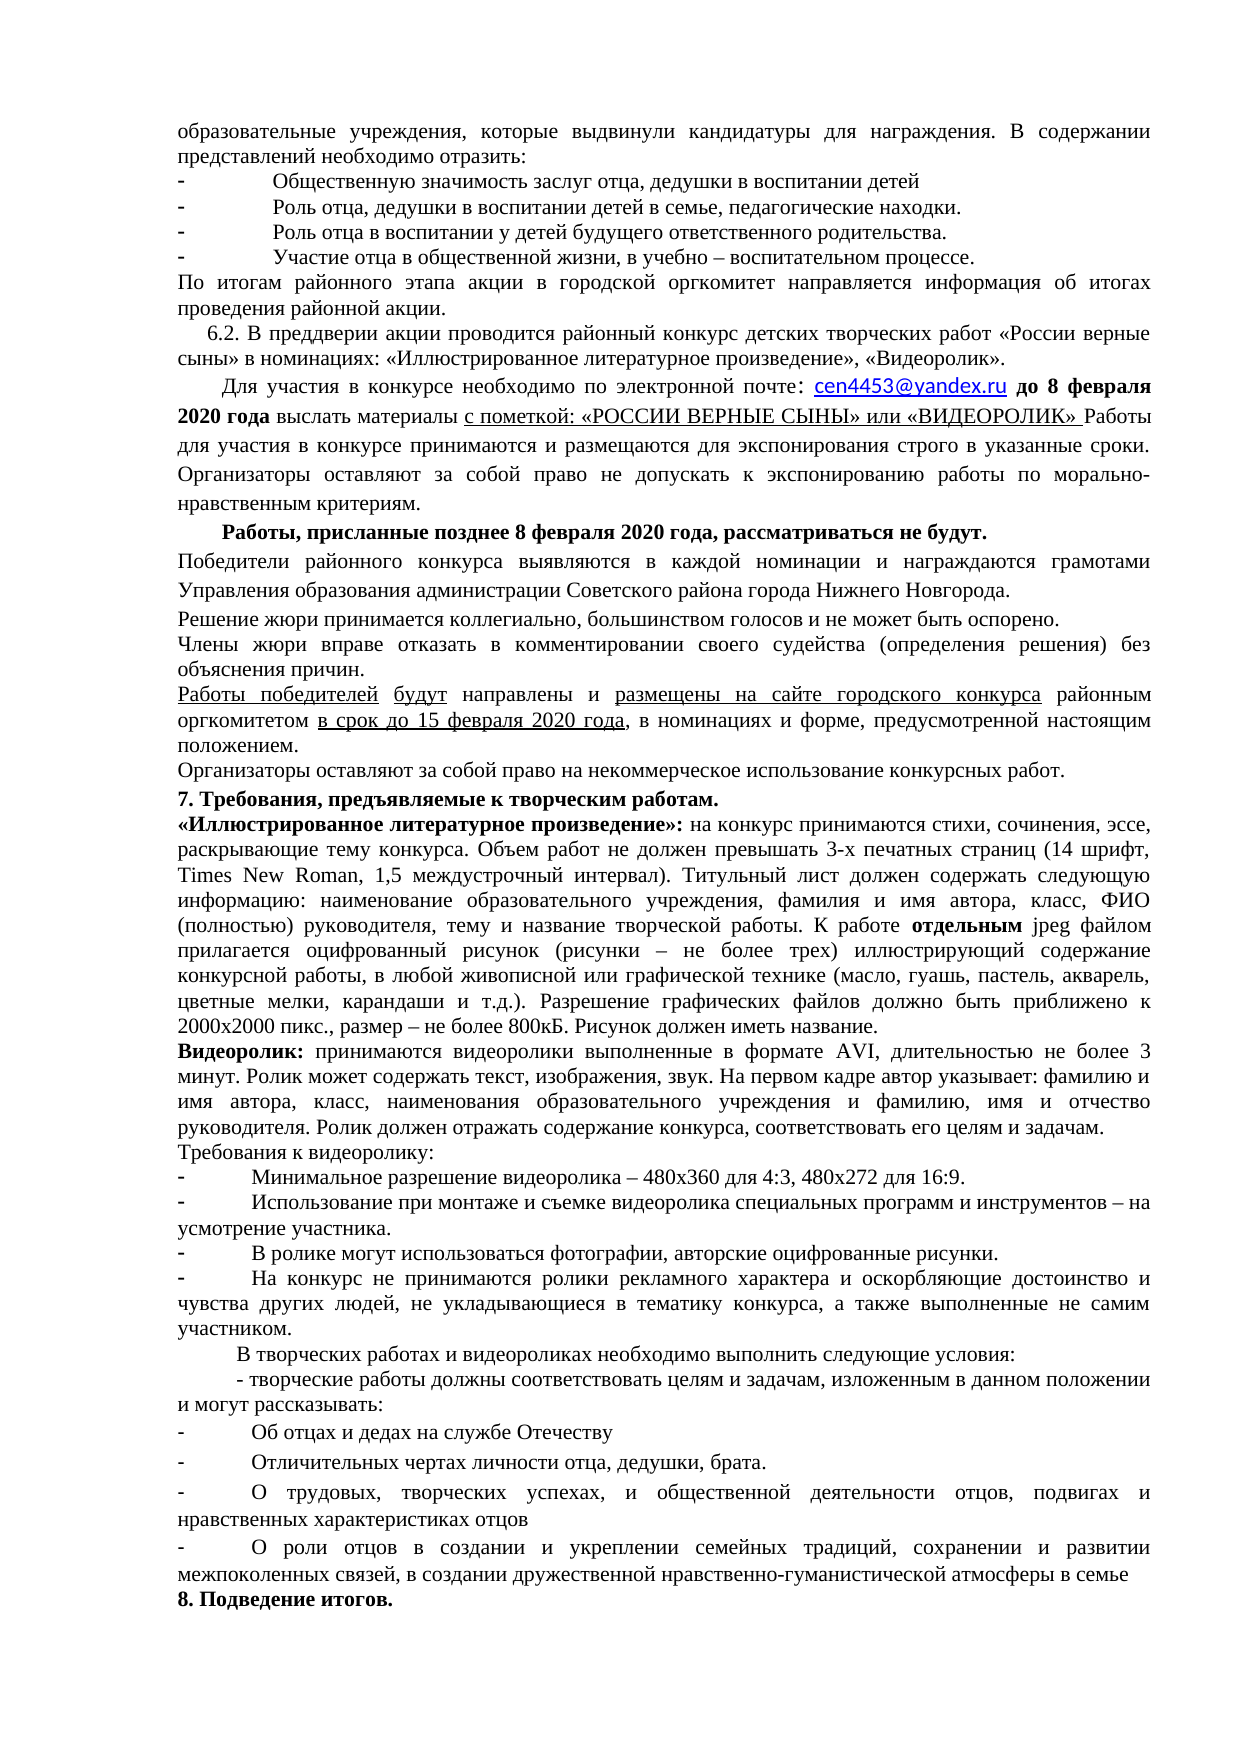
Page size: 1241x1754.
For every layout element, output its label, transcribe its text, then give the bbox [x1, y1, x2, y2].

text 8. Подведение итогов. [177, 1586, 1152, 1611]
list О роли отцов в создании и укреплении семейных традиций, сохранении и развитии межпоколенных связей, в создании дружественной нравственно-гуманистической атмосферы в семье [177, 1531, 1152, 1586]
list На конкурс не принимаются ролики рекламного характера и оскорбляющие достоинство и чувства других людей, не укладывающиеся в тематику конкурса, а также выполненные не самим участником. [177, 1265, 1152, 1341]
text 7. Требования, предъявляемые к творческим работам. [177, 786, 1152, 811]
text Требования к видеоролику: [177, 1139, 1152, 1164]
list Роль отца в воспитании у детей будущего ответственного родительства. [177, 219, 1152, 244]
text Члены жюри вправе отказать в комментировании своего судейства (определения решения) без объяснения причин. [177, 631, 1152, 681]
list Использование при монтаже и съемке видеоролика специальных программ и инструментов – на усмотрение участника. [177, 1189, 1152, 1240]
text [177, 118, 1152, 168]
list Отличительных чертах личности отца, дедушки, брата. [177, 1446, 1152, 1476]
text По итогам районного этапа акции в городской оргкомитет направляется информация об итогах проведения районной акции. [177, 269, 1152, 320]
list О трудовых, творческих успехах, и общественной деятельности отцов, подвигах и нравственных характеристиках отцов [177, 1476, 1152, 1531]
text Работы победителей будут направлены и размещены на сайте городского конкурса районным оргкомитетом в срок до 15 февраля 2020 года, в номинациях и форме, предусмотренной настоящим положением. [177, 681, 1152, 757]
text - творческие работы должны соответствовать целям и задачам, изложенным в данном положении и могут рассказывать: [177, 1366, 1152, 1416]
text Видеоролик: принимаются видеоролики выполненные в формате AVI, длительностью не более 3 минут. Ролик может содержать текст, изображения, звук. На первом кадре автор указывает: фамилию и имя автора, класс, наименования образовательного учреждения и фамилию, имя и отчество руководителя. Ролик должен отражать содержание конкурса, соответствовать его целям и задачам. [177, 1038, 1152, 1139]
text 6.2. В преддверии акции проводится районный конкурс детских творческих работ «России верные сыны» в номинациях: «Иллюстрированное литературное произведение», «Видеоролик». [177, 320, 1152, 370]
text Для участия в конкурсе необходимо по электронной почте: cen4453@yandex.ru до 8 февраля 2020 года выслать материалы с пометкой: «РОССИИ ВЕРНЫЕ СЫНЫ» или «ВИДЕОРОЛИК» Работы для участия в конкурсе принимаются и размещаются для экспонирования строго в указанные сроки. Организаторы оставляют за собой право не допускать к экспонированию работы по морально-нравственным критериям. [177, 370, 1152, 515]
text Решение жюри принимается коллегиально, большинством голосов и не может быть оспорено. [177, 606, 1152, 631]
list Общественную значимость заслуг отца, дедушки в воспитании детей [177, 168, 1152, 194]
list Минимальное разрешение видеоролика – 480x360 для 4:3, 480x272 для 16:9. [177, 1164, 1152, 1189]
text В творческих работах и видеороликах необходимо выполнить следующие условия: [177, 1341, 1152, 1366]
text «Иллюстрированное литературное произведение»: на конкурс принимаются стихи, сочинения, эссе, раскрывающие тему конкурса. Объем работ не должен превышать 3-х печатных страниц (14 шрифт, Times New Roman, 1,5 междустрочный интервал). Титульный лист должен содержать следующую информацию: наименование образовательного учреждения, фамилия и имя автора, класс, ФИО (полностью) руководителя, тему и название творческой работы. К работе отдельным jpeg файлом прилагается оцифрованный рисунок (рисунки – не более трех) иллюстрирующий содержание конкурсной работы, в любой живописной или графической технике (масло, гуашь, пастель, акварель, цветные мелки, карандаши и т.д.). Разрешение графических файлов должно быть приближено к 2000х2000 пикс., размер – не более 800кБ. Рисунок должен иметь название. [177, 811, 1152, 1038]
text Организаторы оставляют за собой право на некоммерческое использование конкурсных работ. [177, 757, 1152, 782]
list В ролике могут использоваться фотографии, авторские оцифрованные рисунки. [177, 1240, 1152, 1265]
text Победители районного конкурса выявляются в каждой номинации и награждаются грамотами Управления образования администрации Советского района города Нижнего Новгорода. [177, 548, 1152, 602]
list Об отцах и дедах на службе Отечеству [177, 1416, 1152, 1446]
list Участие отца в общественной жизни, в учебно – воспитательном процессе. [177, 244, 1152, 269]
text Работы, присланные позднее 8 февраля 2020 года, рассматриваться не будут. [177, 519, 1152, 544]
list Роль отца, дедушки в воспитании детей в семье, педагогические находки. [177, 194, 1152, 219]
